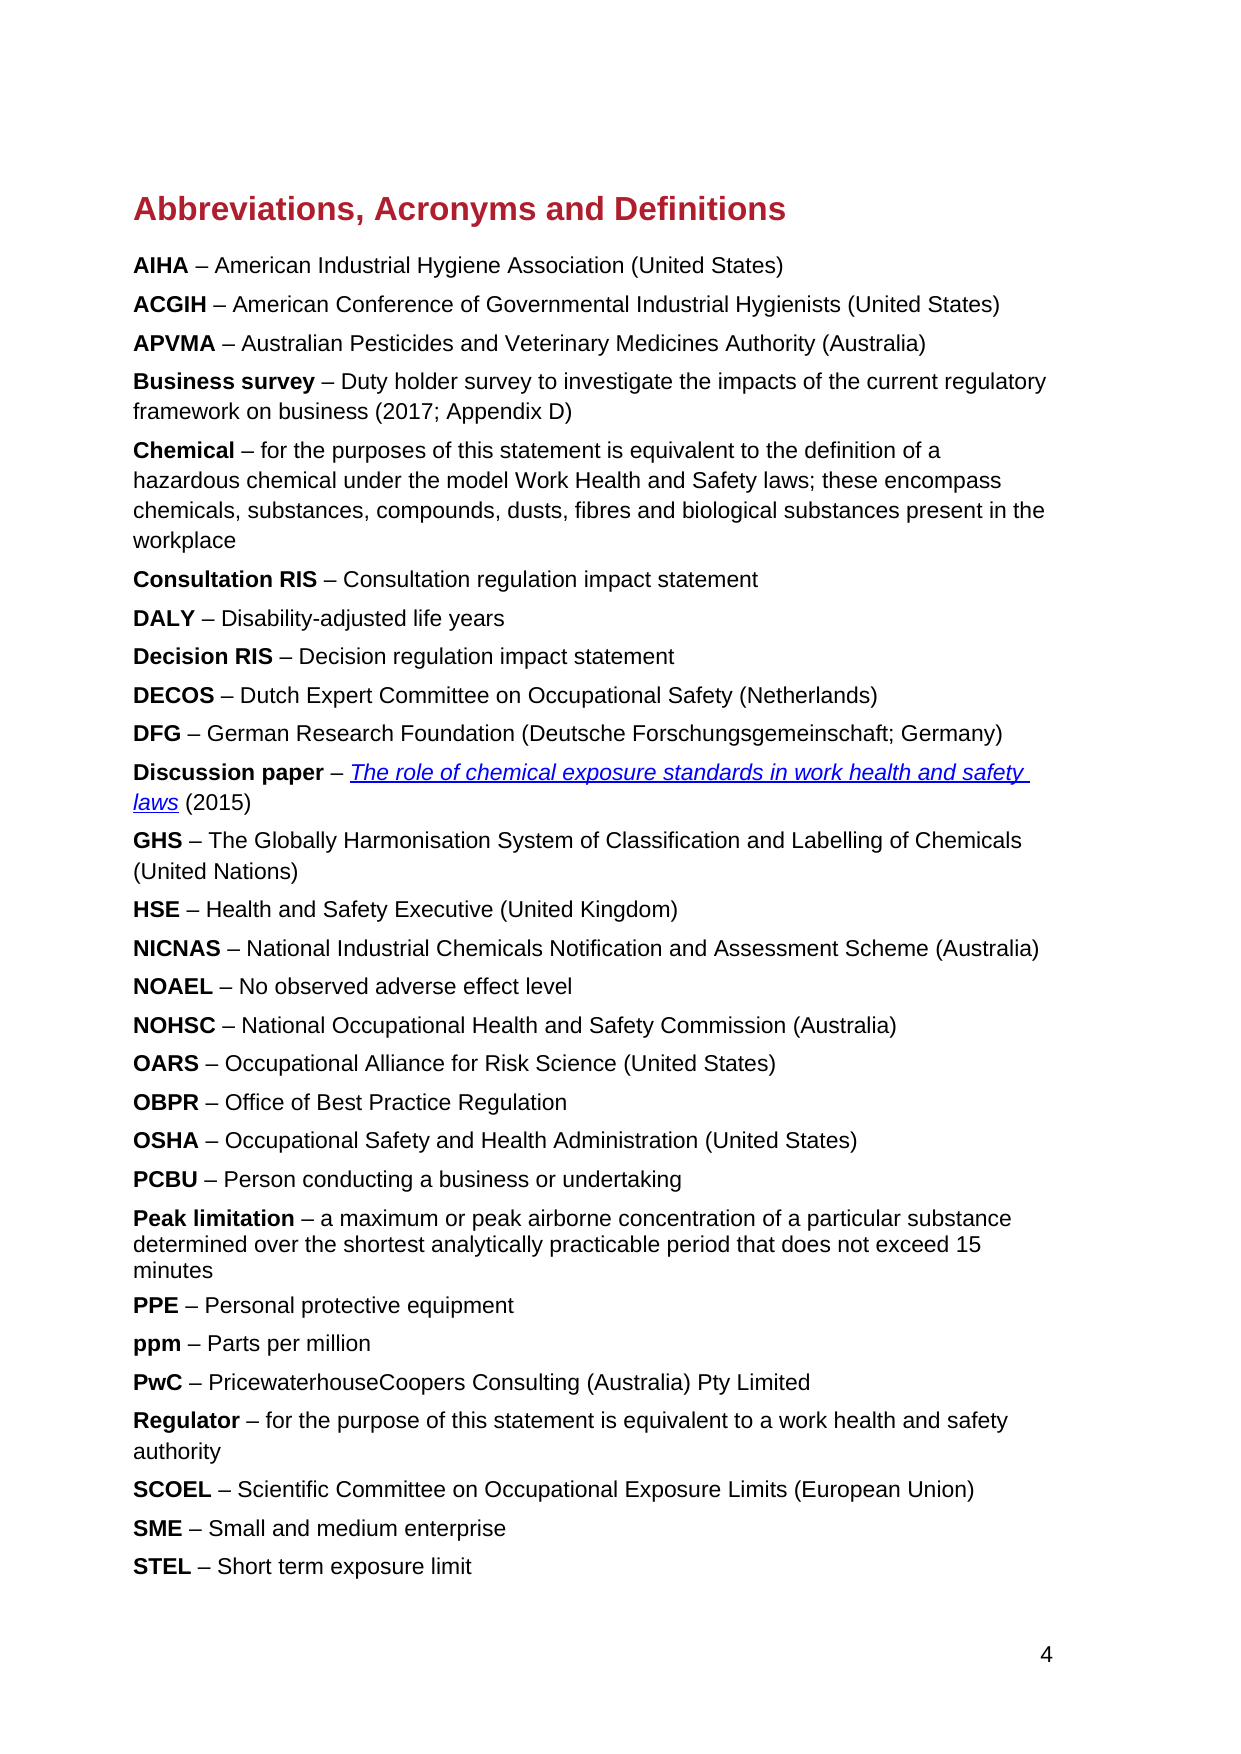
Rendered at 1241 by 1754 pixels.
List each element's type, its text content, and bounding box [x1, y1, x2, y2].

text DFG – German Research Foundation (Deutsche Forschungsgemeinschaft; Germany) [133, 720, 1053, 746]
text DECOS – Dutch Expert Committee on Occupational Safety (Netherlands) [133, 682, 1053, 708]
text Chemical – for the purposes of this statement is equivalent to the definition of a hazardous chemical under the model Work Health and Safety laws; these encompass chemicals, substances, compounds, dusts, fibres and biological substances present in the workplace [133, 437, 1053, 554]
text Regulator – for the purpose of this statement is equivalent to a work health and safety authority [133, 1407, 1053, 1464]
text OARS – Occupational Alliance for Risk Science (United States) [133, 1050, 1053, 1077]
text APVMA – Australian Pesticides and Veterinary Medicines Authority (Australia) [133, 329, 1053, 356]
text NOAEL – No observed adverse effect level [133, 973, 1053, 999]
text OSHA – Occupational Safety and Health Administration (United States) [133, 1127, 1053, 1154]
text NICNAS – National Industrial Chemicals Notification and Assessment Scheme (Australia) [133, 935, 1053, 961]
text PwC – PricewaterhouseCoopers Consulting (Australia) Pty Limited [133, 1369, 1053, 1395]
text GHS – The Globally Harmonisation System of Classification and Labelling of Chemicals (United Nations) [133, 827, 1053, 884]
text ppm – Parts per million [133, 1330, 1053, 1357]
text DALY – Disability-adjusted life years [133, 604, 1053, 631]
text PPE – Personal protective equipment [133, 1292, 1053, 1318]
text HSE – Health and Safety Executive (United Kingdom) [133, 896, 1053, 922]
text NOHSC – National Occupational Health and Safety Commission (Australia) [133, 1012, 1053, 1038]
text PCBU – Person conducting a business or undertaking [133, 1166, 1053, 1192]
text OBPR – Office of Best Practice Regulation [133, 1089, 1053, 1115]
text Business survey – Duty holder survey to investigate the impacts of the current regulatory framework on business (2017; Appendix D) [133, 368, 1053, 424]
text Peak limitation – a maximum or peak airborne concentration of a particular substance determined over the shortest analytically practicable period that does not exceed 15 minutes [133, 1204, 1053, 1283]
text AIHA – American Industrial Hygiene Association (United States) [133, 252, 1053, 279]
text Consultation RIS – Consultation regulation impact statement [133, 566, 1053, 592]
text Discussion paper – The role of chemical exposure standards in work health and safety laws (2015) [133, 759, 1053, 815]
text ACGIH – American Conference of Governmental Industrial Hygienists (United States) [133, 291, 1053, 317]
subtitle Abbreviations, Acronyms and Definitions [133, 189, 1053, 227]
text SME – Small and medium enterprise [133, 1515, 1053, 1541]
text Decision RIS – Decision regulation impact statement [133, 643, 1053, 669]
text STEL – Short term exposure limit [133, 1553, 1053, 1580]
text SCOEL – Scientific Committee on Occupational Exposure Limits (European Union) [133, 1476, 1053, 1503]
